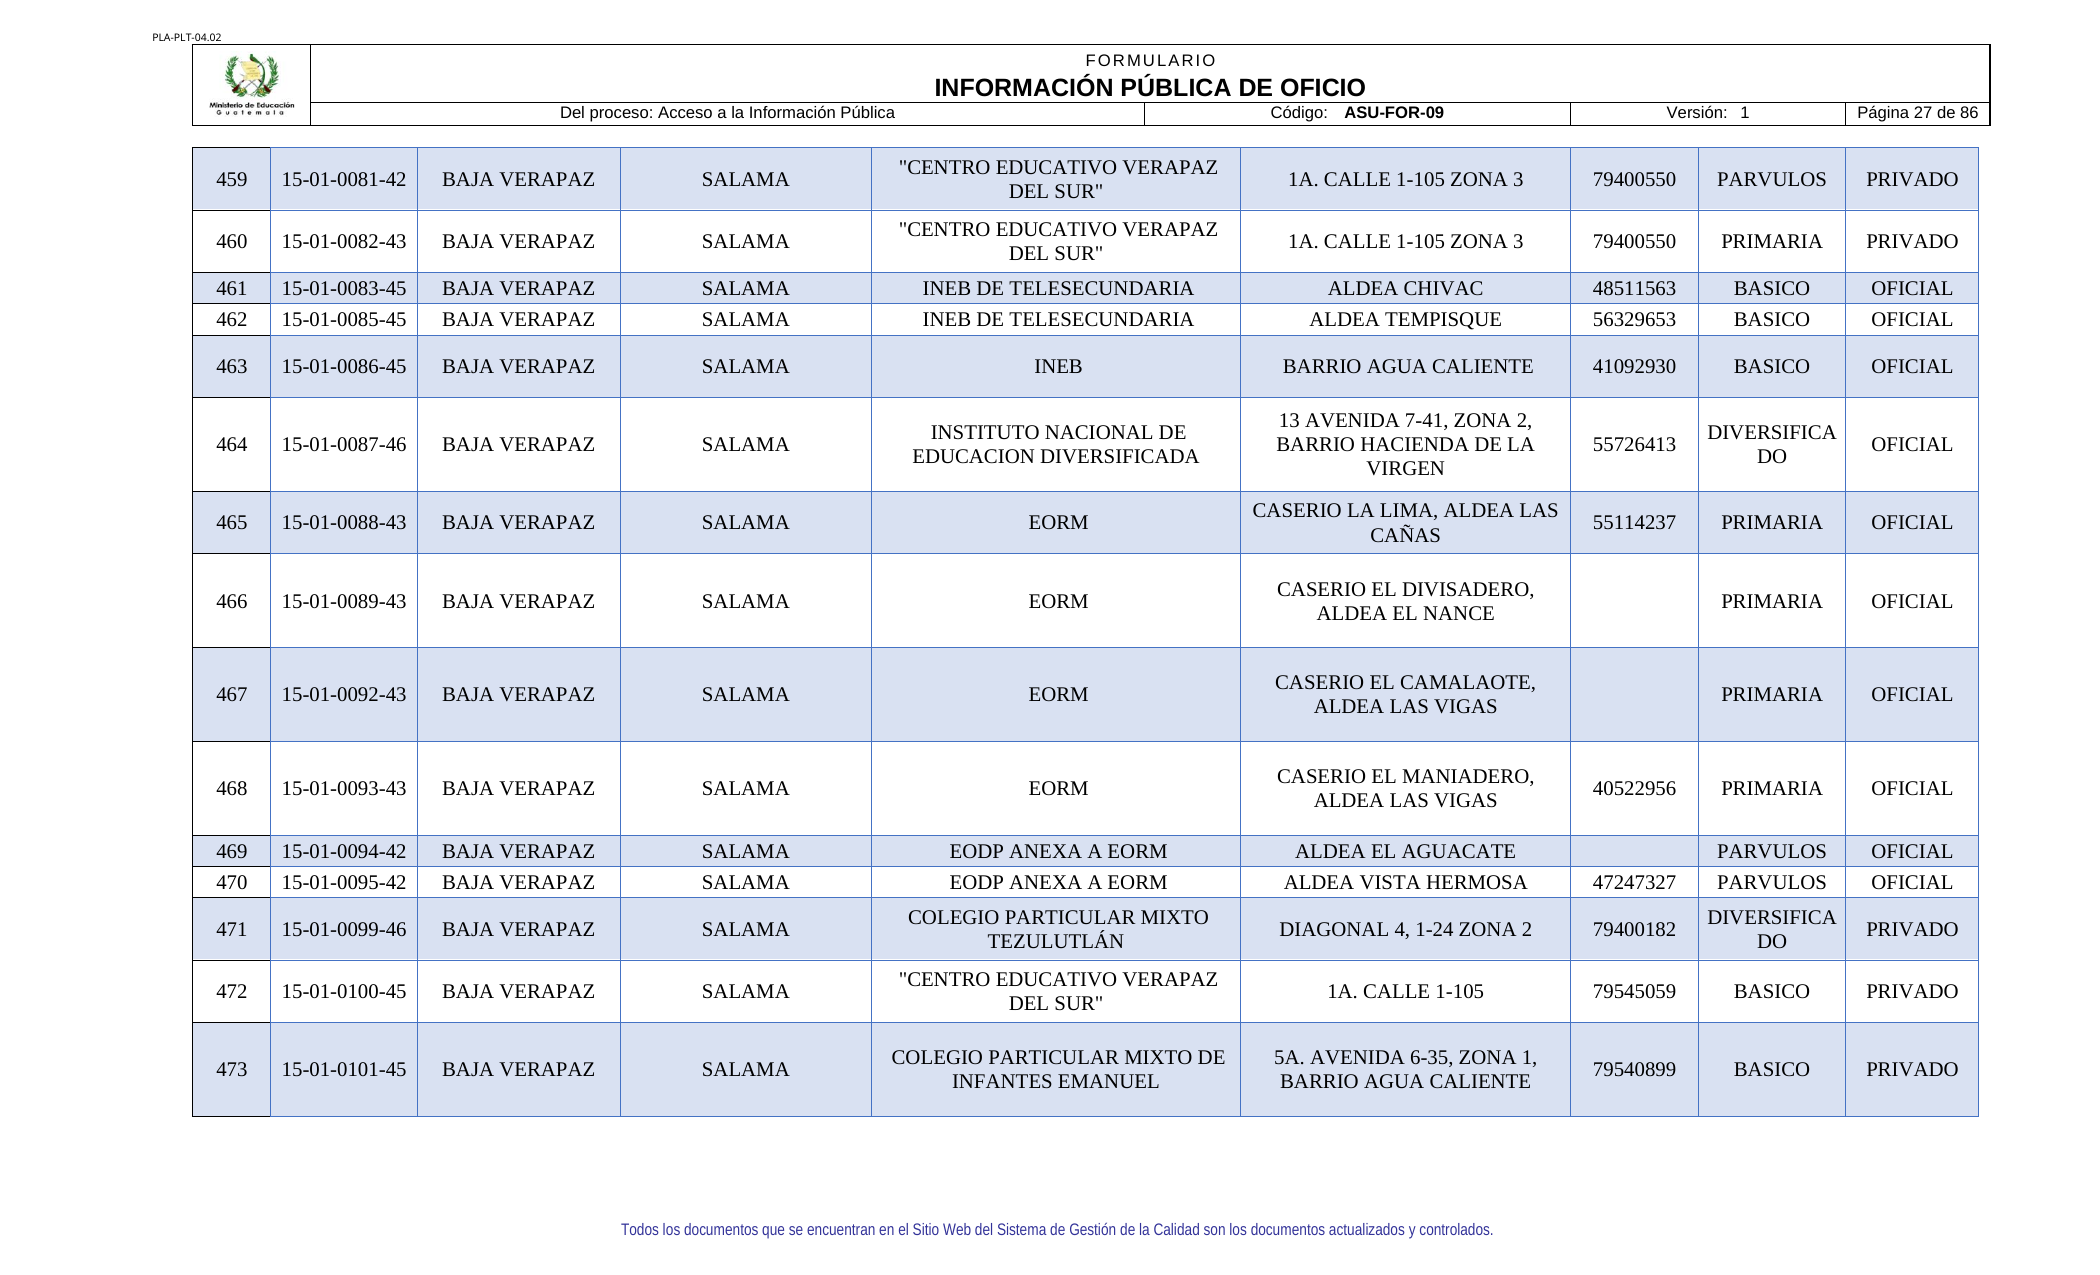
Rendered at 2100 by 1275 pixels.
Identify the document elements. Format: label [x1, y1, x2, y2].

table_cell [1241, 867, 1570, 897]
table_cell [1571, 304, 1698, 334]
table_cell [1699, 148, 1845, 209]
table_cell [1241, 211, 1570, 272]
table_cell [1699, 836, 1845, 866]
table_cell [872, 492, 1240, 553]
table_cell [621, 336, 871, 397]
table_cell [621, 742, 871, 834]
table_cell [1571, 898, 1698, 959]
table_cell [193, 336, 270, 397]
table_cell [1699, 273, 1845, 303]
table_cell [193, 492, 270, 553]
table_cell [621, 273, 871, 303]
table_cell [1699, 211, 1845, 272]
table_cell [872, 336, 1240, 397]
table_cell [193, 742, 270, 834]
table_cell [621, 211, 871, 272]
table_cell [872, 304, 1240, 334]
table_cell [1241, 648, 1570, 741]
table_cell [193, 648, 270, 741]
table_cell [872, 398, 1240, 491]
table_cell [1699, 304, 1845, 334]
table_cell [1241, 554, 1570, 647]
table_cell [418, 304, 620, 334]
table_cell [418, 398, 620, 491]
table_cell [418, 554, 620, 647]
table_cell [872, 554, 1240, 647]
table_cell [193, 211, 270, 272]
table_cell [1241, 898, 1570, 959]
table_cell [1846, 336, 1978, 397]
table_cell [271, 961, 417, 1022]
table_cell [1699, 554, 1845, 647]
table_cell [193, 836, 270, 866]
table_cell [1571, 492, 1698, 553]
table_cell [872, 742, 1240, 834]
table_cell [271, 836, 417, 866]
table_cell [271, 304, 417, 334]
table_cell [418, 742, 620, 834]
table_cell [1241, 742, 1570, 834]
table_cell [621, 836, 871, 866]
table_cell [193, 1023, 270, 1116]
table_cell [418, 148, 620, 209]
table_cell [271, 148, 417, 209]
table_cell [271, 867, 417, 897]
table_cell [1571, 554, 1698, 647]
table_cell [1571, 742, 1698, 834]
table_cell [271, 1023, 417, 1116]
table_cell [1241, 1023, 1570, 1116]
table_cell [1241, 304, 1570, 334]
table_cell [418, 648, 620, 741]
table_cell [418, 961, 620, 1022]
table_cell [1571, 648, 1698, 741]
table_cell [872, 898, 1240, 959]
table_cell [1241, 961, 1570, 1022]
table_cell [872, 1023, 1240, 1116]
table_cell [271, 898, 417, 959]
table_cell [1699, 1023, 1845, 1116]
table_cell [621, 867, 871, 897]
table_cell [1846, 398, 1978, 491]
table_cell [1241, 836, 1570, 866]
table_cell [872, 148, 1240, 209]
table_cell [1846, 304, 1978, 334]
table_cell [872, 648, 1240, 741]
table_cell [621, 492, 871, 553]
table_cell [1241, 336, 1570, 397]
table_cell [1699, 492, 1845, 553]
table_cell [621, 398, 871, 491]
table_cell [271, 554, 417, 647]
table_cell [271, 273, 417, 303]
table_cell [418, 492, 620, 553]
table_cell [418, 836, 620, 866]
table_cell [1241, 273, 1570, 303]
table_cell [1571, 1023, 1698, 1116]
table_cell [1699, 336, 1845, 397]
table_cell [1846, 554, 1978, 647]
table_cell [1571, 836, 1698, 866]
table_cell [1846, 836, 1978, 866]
picture [208, 51, 295, 117]
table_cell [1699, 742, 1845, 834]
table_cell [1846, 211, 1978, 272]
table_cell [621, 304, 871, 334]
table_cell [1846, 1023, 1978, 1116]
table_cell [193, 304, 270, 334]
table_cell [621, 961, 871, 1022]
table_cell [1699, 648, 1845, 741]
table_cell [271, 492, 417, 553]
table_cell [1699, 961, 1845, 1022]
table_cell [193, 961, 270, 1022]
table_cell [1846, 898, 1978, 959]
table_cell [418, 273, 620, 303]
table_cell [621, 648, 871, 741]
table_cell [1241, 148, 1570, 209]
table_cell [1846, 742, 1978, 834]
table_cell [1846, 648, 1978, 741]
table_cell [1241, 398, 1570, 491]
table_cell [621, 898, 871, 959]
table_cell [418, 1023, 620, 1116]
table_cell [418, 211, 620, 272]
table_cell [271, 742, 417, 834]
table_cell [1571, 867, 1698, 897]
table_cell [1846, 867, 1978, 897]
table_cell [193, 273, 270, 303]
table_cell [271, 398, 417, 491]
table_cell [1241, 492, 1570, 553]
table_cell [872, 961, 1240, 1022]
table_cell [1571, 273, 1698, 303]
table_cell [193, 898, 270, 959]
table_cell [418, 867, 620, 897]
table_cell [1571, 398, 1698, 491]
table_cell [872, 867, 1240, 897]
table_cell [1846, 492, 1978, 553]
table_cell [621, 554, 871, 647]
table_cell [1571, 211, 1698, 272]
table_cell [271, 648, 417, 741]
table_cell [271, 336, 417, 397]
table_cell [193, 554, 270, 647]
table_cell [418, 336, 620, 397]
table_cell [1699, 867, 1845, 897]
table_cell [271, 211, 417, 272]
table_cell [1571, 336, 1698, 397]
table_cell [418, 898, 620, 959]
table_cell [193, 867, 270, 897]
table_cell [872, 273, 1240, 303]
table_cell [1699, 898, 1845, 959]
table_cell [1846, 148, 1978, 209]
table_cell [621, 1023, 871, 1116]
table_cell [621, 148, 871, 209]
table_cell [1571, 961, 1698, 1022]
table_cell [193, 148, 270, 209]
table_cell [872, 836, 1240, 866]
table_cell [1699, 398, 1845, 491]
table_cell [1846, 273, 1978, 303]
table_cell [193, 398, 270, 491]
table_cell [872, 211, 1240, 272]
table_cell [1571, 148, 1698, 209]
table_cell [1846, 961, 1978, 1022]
